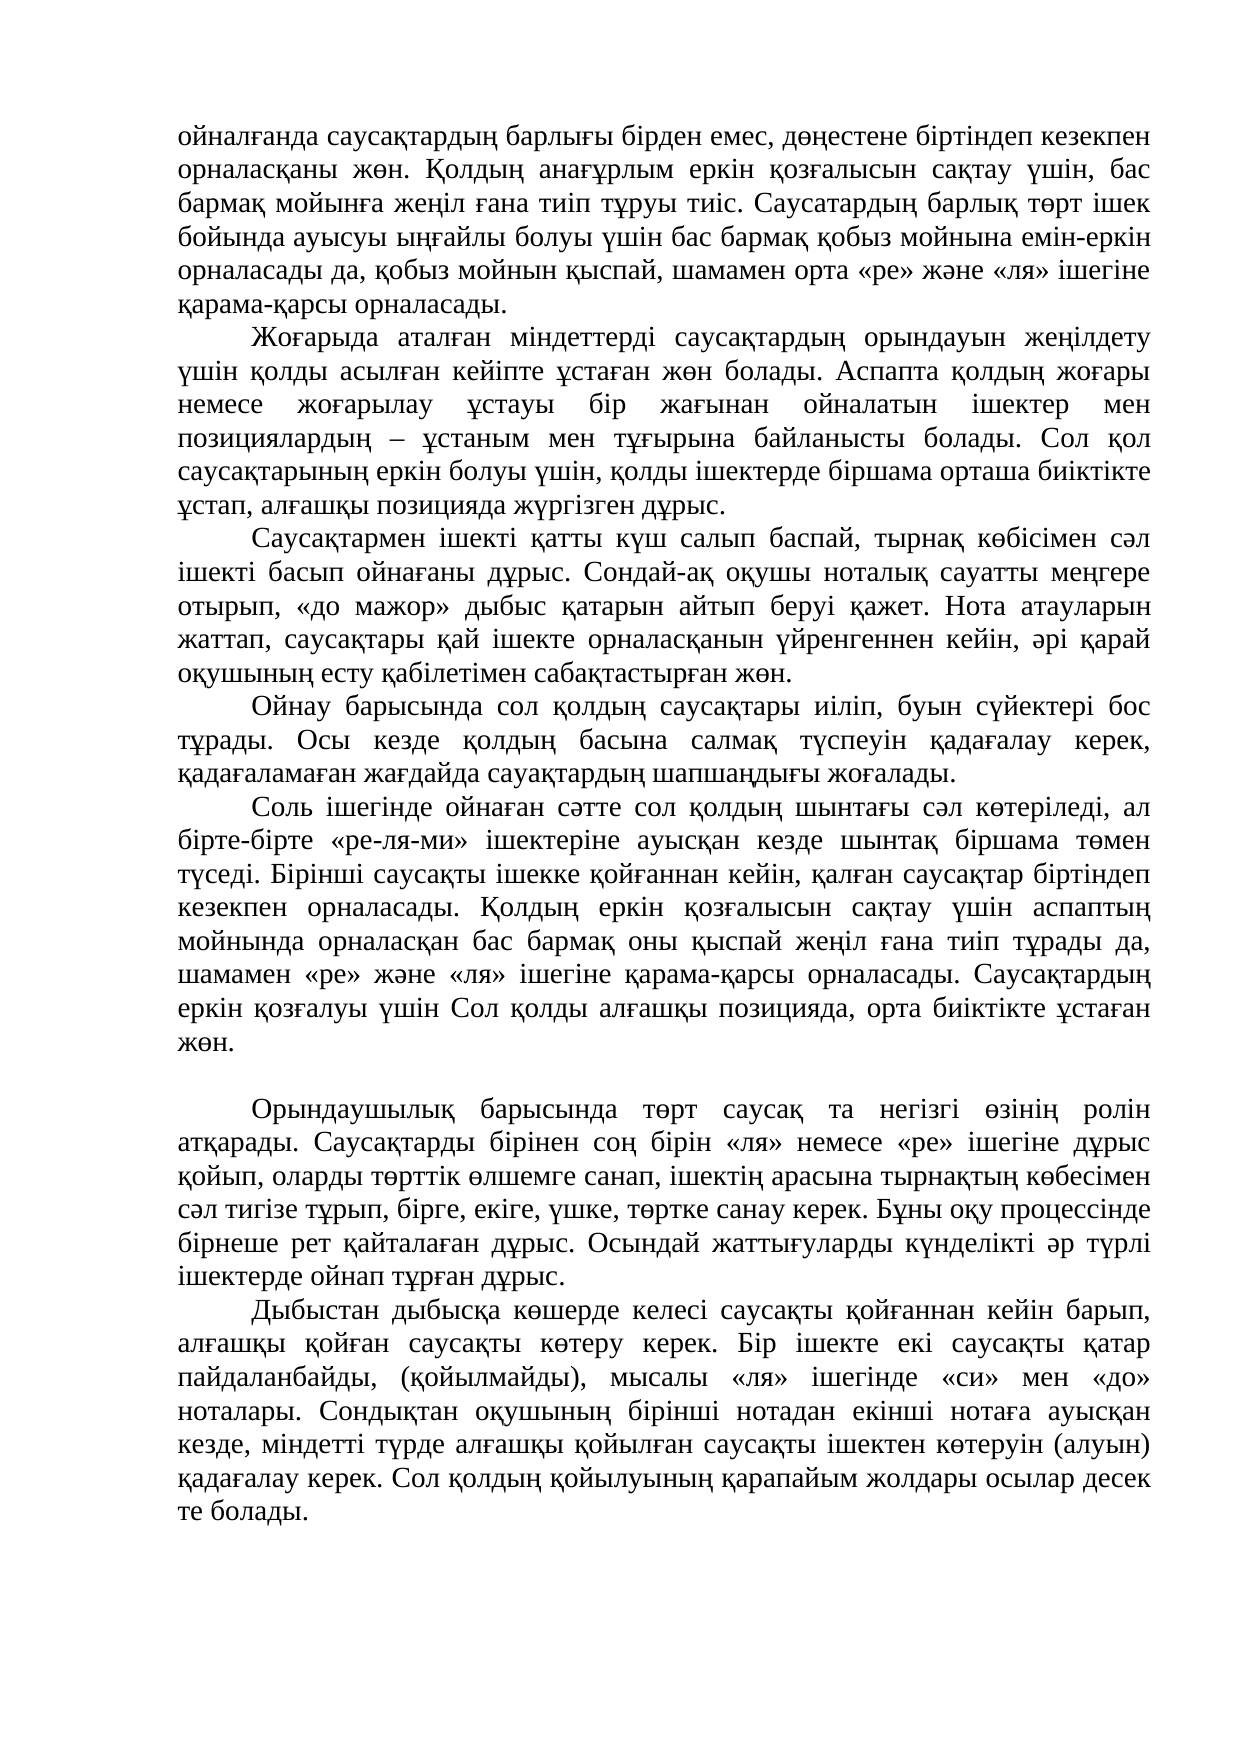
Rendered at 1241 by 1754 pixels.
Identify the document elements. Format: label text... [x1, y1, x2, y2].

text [177, 118, 1152, 319]
text Орындаушылық барысында төрт саусақ та негізгі өзінің ролін атқарады. Саусақтарды бірінен соң бірін «ля» немесе «ре» ішегіне дұрыс қойып, оларды төрттік өлшемге санап, ішектің арасына тырнақтың көбесімен сәл тигізе тұрып, бірге, екіге, үшке, төртке санау керек. Бұны оқу процессінде бірнеше рет қайталаған дұрыс. Осындай жаттығуларды күнделікті әр түрлі ішектерде ойнап тұрған дұрыс. [177, 1091, 1152, 1292]
text Саусақтармен ішекті қатты күш салып баспай, тырнақ көбісімен сәл ішекті басып ойнағаны дұрыс. Сондай-ақ оқушы ноталық сауатты меңгере отырып, «до мажор» дыбыс қатарын айтып беруі қажет. Нота атауларын жаттап, саусақтары қай ішекте орналасқанын үйренгеннен кейін, әрі қарай оқушының есту қабілетімен сабақтастырған жөн. [177, 521, 1152, 688]
text Жоғарыда аталған міндеттерді саусақтардың орындауын жеңілдету үшін қолды асылған кейіпте ұстаған жөн болады. Аспапта қолдың жоғары немесе жоғарылау ұстауы бір жағынан ойналатын ішектер мен позициялардың – ұстаным мен тұғырына байланысты болады. Сол қол саусақтарының еркін болуы үшін, қолды ішектерде біршама орташа биіктікте ұстап, алғашқы позицияда жүргізген дұрыс. [177, 319, 1152, 521]
text Ойнау барысында сол қолдың саусақтары иіліп, буын сүйектері бос тұрады. Осы кезде қолдың басына салмақ түспеуін қадағалау керек, қадағаламаған жағдайда сауақтардың шапшаңдығы жоғалады. [177, 688, 1152, 789]
text Соль ішегінде ойнаған сәтте сол қолдың шынтағы сәл көтеріледі, ал бірте-бірте «ре-ля-ми» ішектеріне ауысқан кезде шынтақ біршама төмен түседі. Бірінші саусақты ішекке қойғаннан кейін, қалған саусақтар біртіндеп кезекпен орналасады. Қолдың еркін қозғалысын сақтау үшін аспаптың мойнында орналасқан бас бармақ оны қыспай жеңіл ғана тиіп тұрады да, шамамен «ре» және «ля» ішегіне қарама-қарсы орналасады. Саусақтардың еркін қозғалуы үшін Сол қолды алғашқы позицияда, орта биіктікте ұстаған жөн. [177, 789, 1152, 1057]
text Дыбыстан дыбысқа көшерде келесі саусақты қойғаннан кейін барып, алғашқы қойған саусақты көтеру керек. Бір ішекте екі саусақты қатар пайдаланбайды, (қойылмайды), мысалы «ля» ішегінде «си» мен «до» ноталары. Сондықтан оқушының бірінші нотадан екінші нотаға ауысқан кезде, міндетті түрде алғашқы қойылған саусақты ішектен көтеруін (алуын) қадағалау керек. Сол қолдың қойылуының қарапайым жолдары осылар десек те болады. [177, 1292, 1152, 1527]
